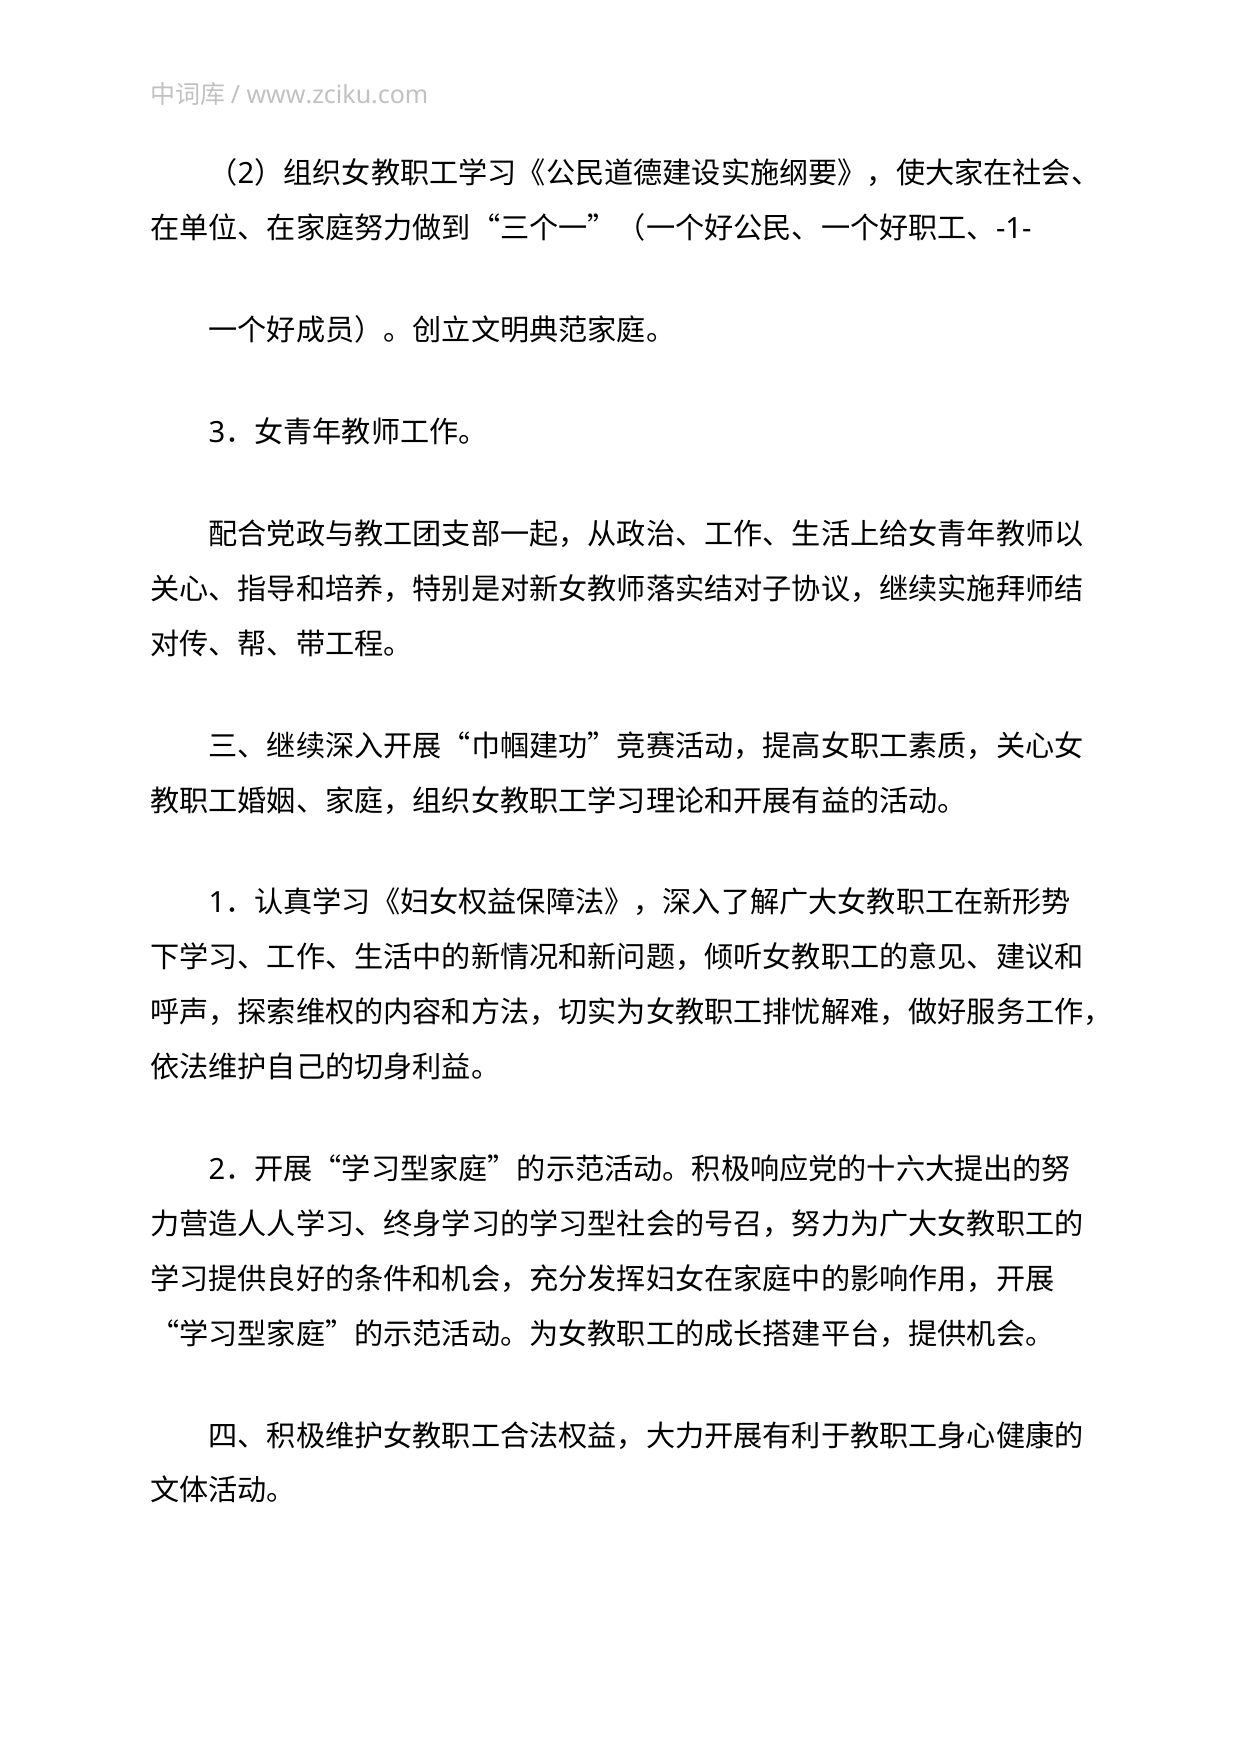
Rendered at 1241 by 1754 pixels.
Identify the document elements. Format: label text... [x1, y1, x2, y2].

text 三、继续深入开展“巾帼建功”竞赛活动，提高女职工素质，关心女教职工婚姻、家庭，组织女教职工学习理论和开展有益的活动。 [150, 722, 1090, 819]
text 2．开展“学习型家庭”的示范活动。积极响应党的十六大提出的努力营造人人学习、终身学习的学习型社会的号召，努力为广大女教职工的学习提供良好的条件和机会，充分发挥妇女在家庭中的影响作用，开展“学习型家庭”的示范活动。为女教职工的成长搭建平台，提供机会。 [150, 1146, 1090, 1353]
text （2）组织女教职工学习《公民道德建设实施纲要》，使大家在社会、在单位、在家庭努力做到“三个一”（一个好公民、一个好职工、-1- [150, 150, 1090, 247]
text 四、积极维护女教职工合法权益，大力开展有利于教职工身心健康的文体活动。 [150, 1412, 1090, 1509]
text 一个好成员）。创立文明典范家庭。 [150, 307, 1090, 349]
text 1．认真学习《妇女权益保障法》，深入了解广大女教职工在新形势下学习、工作、生活中的新情况和新问题，倾听女教职工的意见、建议和呼声，探索维权的内容和方法，切实为女教职工排忧解难，做好服务工作，依法维护自己的切身利益。 [150, 879, 1090, 1086]
text 3．女青年教师工作。 [150, 409, 1090, 451]
text 配合党政与教工团支部一起，从政治、工作、生活上给女青年教师以关心、指导和培养，特别是对新女教师落实结对子协议，继续实施拜师结对传、帮、带工程。 [150, 511, 1090, 663]
